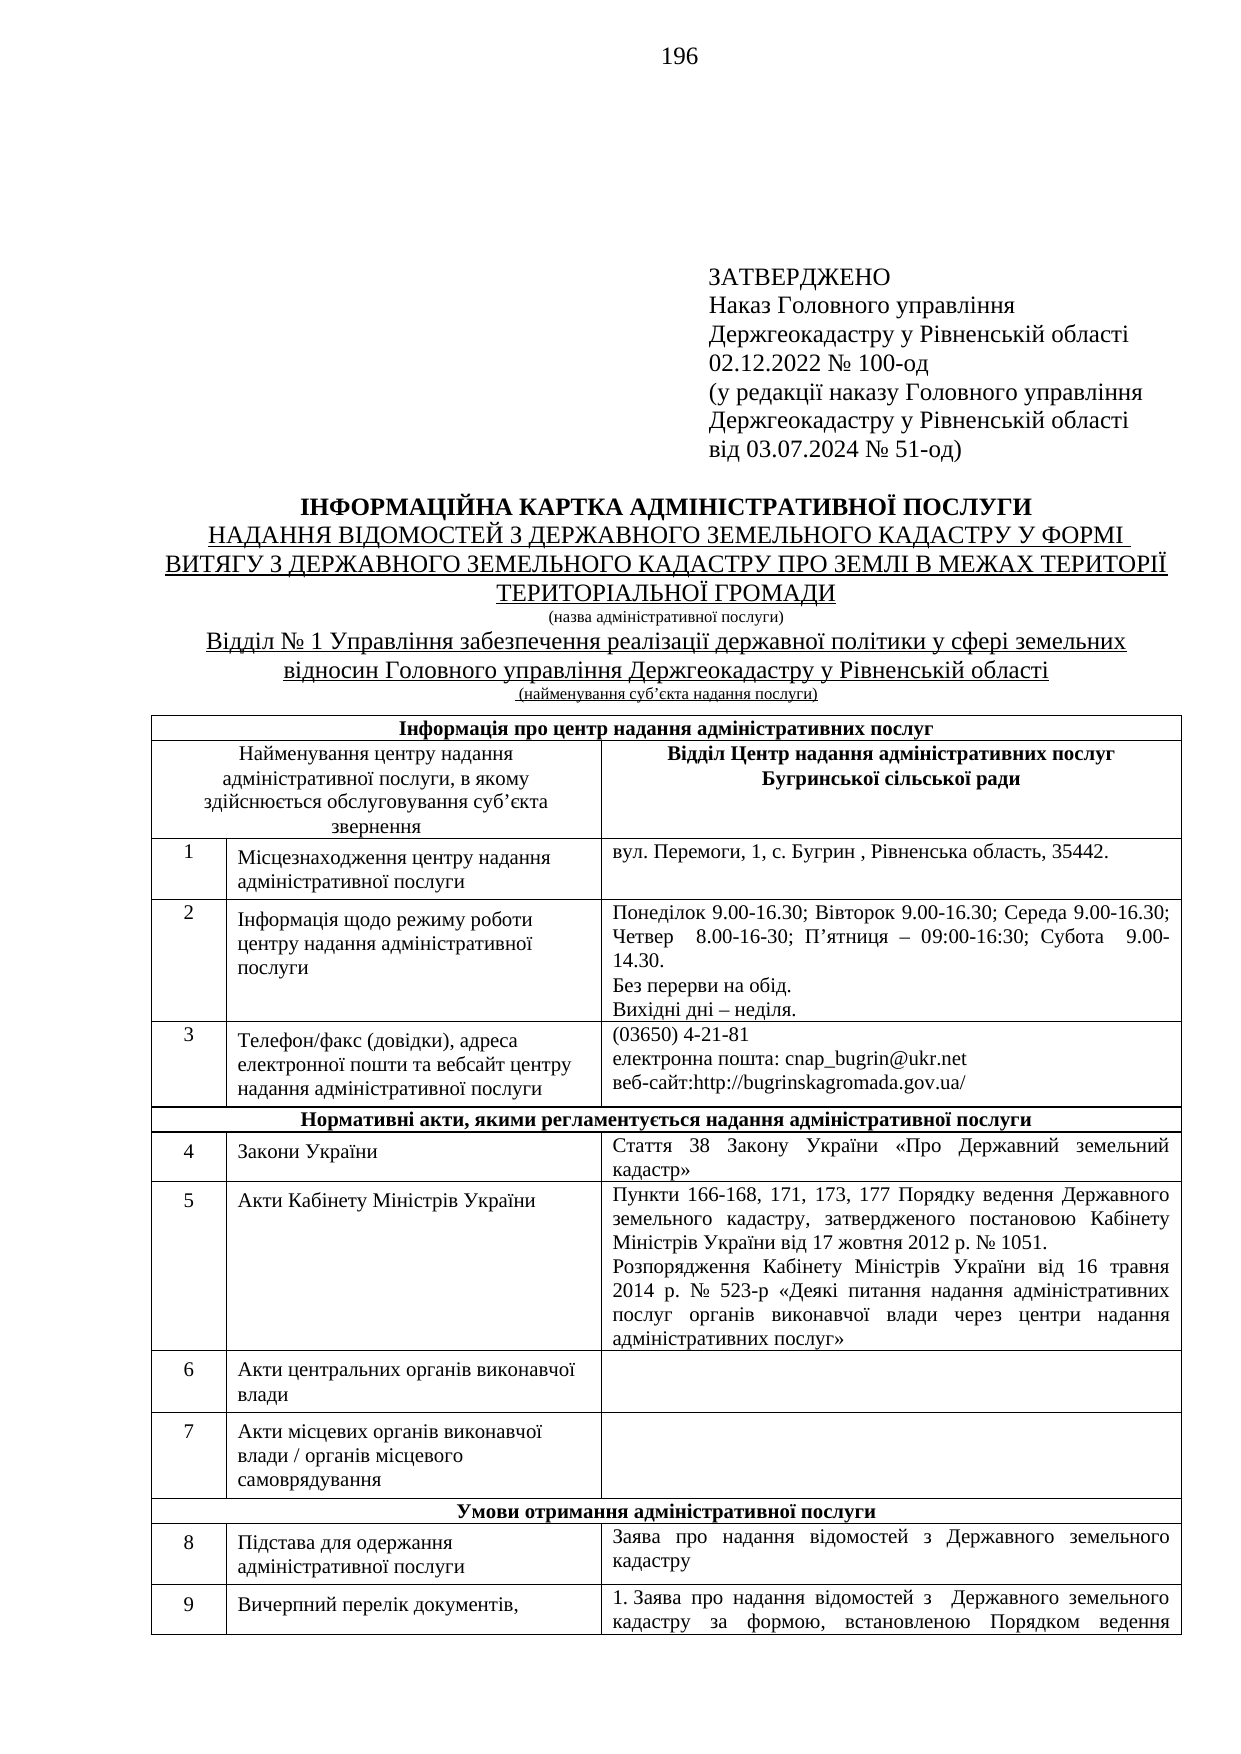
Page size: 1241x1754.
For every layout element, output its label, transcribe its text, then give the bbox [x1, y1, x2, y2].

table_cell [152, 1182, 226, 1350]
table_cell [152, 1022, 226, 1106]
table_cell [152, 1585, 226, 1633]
text ЗАТВЕРДЖЕНО [177, 262, 1181, 291]
text Наказ Головного управління Держгеокадастру у Рівненській області [709, 291, 1181, 348]
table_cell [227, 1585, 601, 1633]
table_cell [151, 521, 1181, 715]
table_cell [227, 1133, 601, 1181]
text 02.12.2022 № 100-од [709, 348, 1181, 377]
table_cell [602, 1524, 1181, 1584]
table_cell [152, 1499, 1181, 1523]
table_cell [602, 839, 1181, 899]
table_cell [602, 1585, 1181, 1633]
text (у редакції наказу Головного управління Держгеокадастру у Рівненській області [709, 377, 1181, 434]
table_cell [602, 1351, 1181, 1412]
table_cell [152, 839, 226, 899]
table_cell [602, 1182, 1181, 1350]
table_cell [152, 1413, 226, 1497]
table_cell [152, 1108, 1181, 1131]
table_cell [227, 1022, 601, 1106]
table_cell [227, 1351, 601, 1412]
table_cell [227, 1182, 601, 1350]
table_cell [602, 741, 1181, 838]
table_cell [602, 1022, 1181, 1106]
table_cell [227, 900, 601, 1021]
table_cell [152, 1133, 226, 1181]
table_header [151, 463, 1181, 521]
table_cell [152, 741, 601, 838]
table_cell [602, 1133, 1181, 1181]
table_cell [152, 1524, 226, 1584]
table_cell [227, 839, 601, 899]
text від 03.07.2024 № 51-од) [177, 434, 1181, 463]
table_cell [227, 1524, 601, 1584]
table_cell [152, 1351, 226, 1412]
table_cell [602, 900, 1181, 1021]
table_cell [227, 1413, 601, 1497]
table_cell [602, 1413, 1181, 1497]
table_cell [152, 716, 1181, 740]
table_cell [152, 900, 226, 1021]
